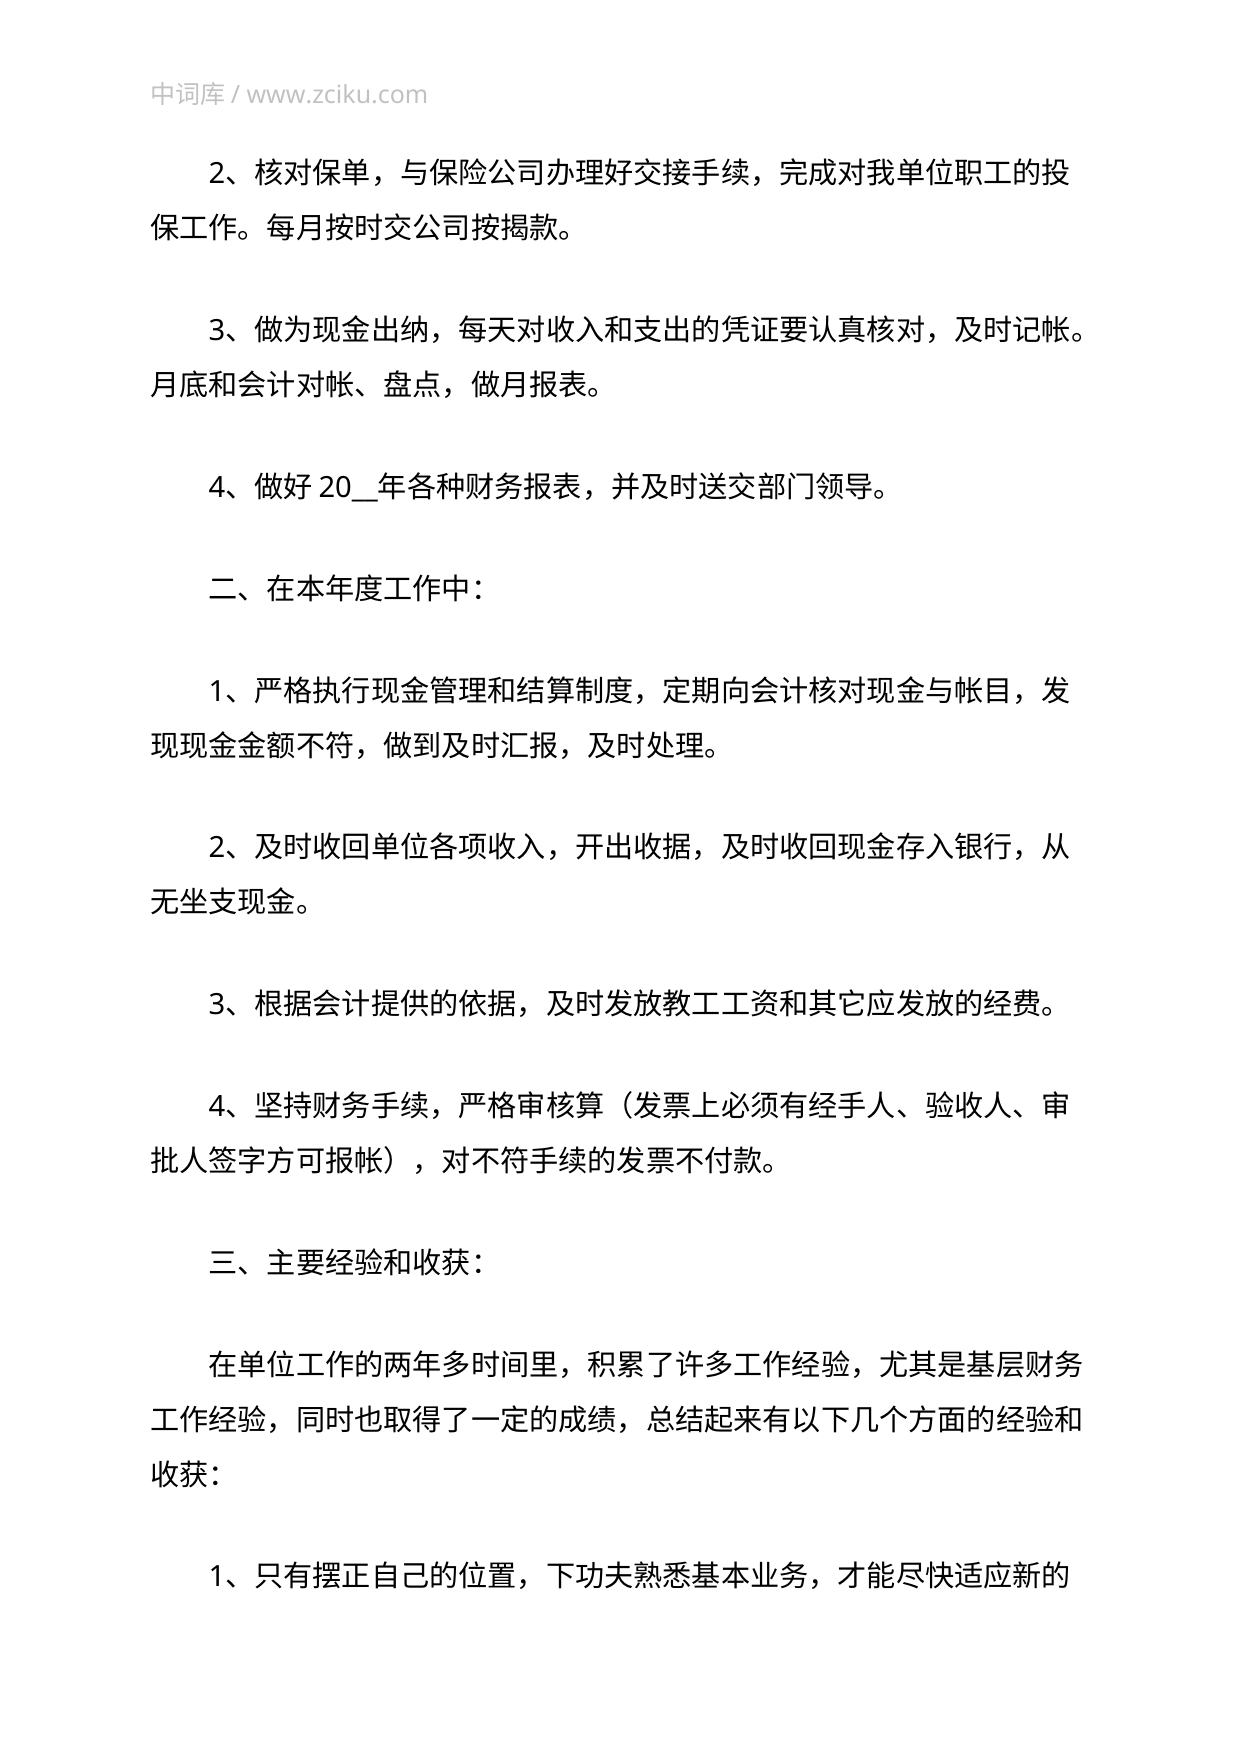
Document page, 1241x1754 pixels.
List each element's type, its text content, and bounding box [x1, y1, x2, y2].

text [150, 1553, 1090, 1595]
text 在单位工作的两年多时间里，积累了许多工作经验，尤其是基层财务工作经验，同时也取得了一定的成绩，总结起来有以下几个方面的经验和收获： [150, 1341, 1090, 1493]
text 4、坚持财务手续，严格审核算（发票上必须有经手人、验收人、审批人签字方可报帐），对不符手续的发票不付款。 [150, 1083, 1090, 1180]
text 4、做好20__年各种财务报表，并及时送交部门领导。 [150, 463, 1090, 506]
text 3、做为现金出纳，每天对收入和支出的凭证要认真核对，及时记帐。月底和会计对帐、盘点，做月报表。 [150, 307, 1090, 404]
text 1、严格执行现金管理和结算制度，定期向会计核对现金与帐目，发现现金金额不符，做到及时汇报，及时处理。 [150, 667, 1090, 764]
text 2、及时收回单位各项收入，开出收据，及时收回现金存入银行，从无坐支现金。 [150, 824, 1090, 921]
text 3、根据会计提供的依据，及时发放教工工资和其它应发放的经费。 [150, 981, 1090, 1023]
text 二、在本年度工作中： [150, 566, 1090, 608]
text 2、核对保单，与保险公司办理好交接手续，完成对我单位职工的投保工作。每月按时交公司按揭款。 [150, 150, 1090, 247]
text 三、主要经验和收获： [150, 1239, 1090, 1282]
